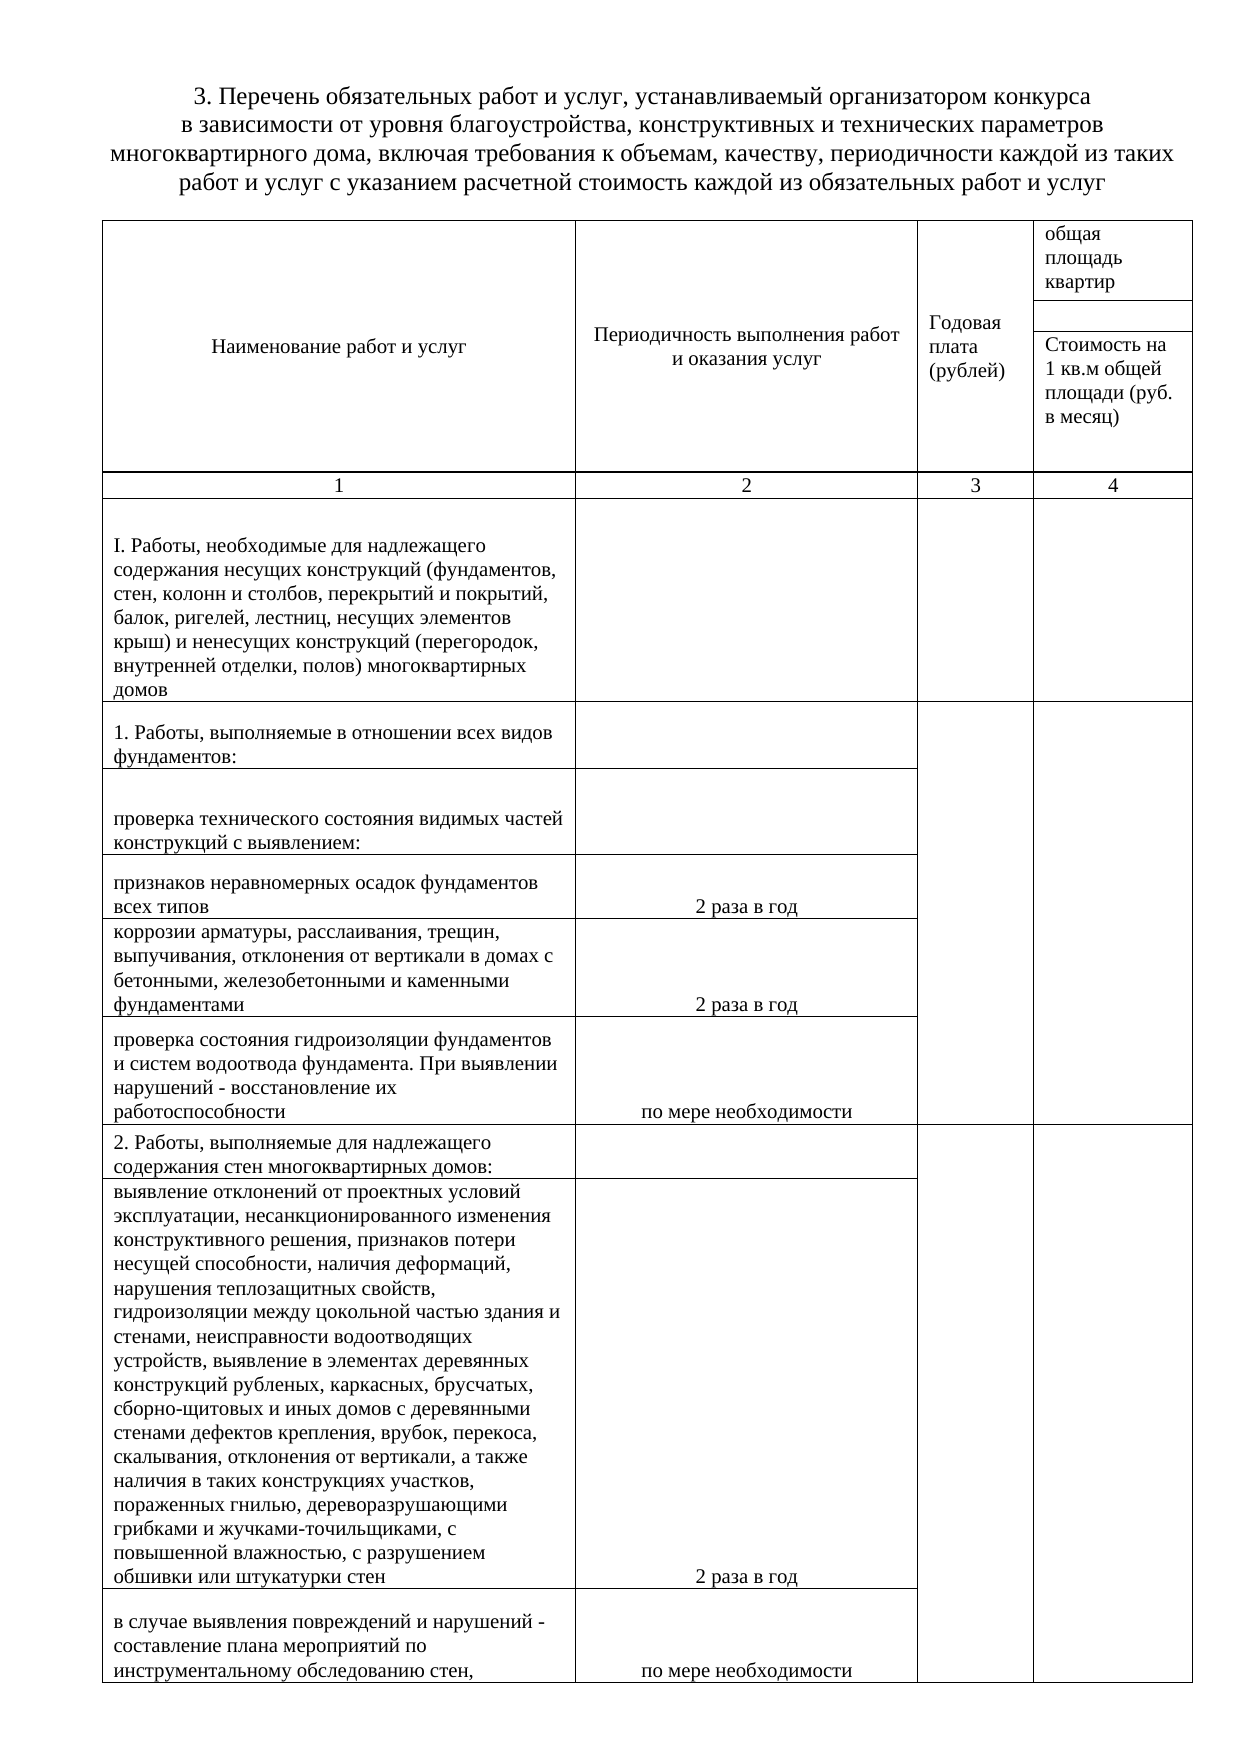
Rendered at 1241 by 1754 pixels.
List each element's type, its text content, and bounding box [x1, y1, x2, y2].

table_cell 2 [576, 473, 917, 498]
table_cell 1. Работы, выполняемые в отношении всех видов фундаментов: [103, 702, 575, 768]
table_cell [576, 499, 917, 701]
table_cell [576, 769, 917, 854]
text в зависимости от уровня благоустройства, конструктивных и технических параметров многоквартирного дома, включая требования к объемам, качеству, периодичности каждой из таких работ и услуг с указанием расчетной стоимость каждой из обязательных работ и услуг [103, 109, 1181, 196]
table_cell 2 раза в год [576, 919, 917, 1016]
table_cell [1034, 1125, 1192, 1682]
table_cell 2 раза в год [576, 1179, 917, 1588]
text 3. Перечень обязательных работ и услуг, устанавливаемый организатором конкурса [103, 81, 1181, 109]
table_cell 4 [1034, 473, 1192, 498]
table_cell коррозии арматуры, расслаивания, трещин, выпучивания, отклонения от вертикали в домах с бетонными, железобетонными и каменными фундаментами [103, 919, 575, 1016]
table_header общая площадь квартир [1034, 221, 1192, 299]
table_cell I. Работы, необходимые для надлежащего содержания несущих конструкций (фундаментов, стен, колонн и столбов, перекрытий и покрытий, балок, ригелей, лестниц, несущих элементов крыш) и ненесущих конструкций (перегородок, внутренней отделки, полов) многоквартирных домов [103, 499, 575, 701]
table_cell признаков неравномерных осадок фундаментов всех типов [103, 855, 575, 918]
table_header Наименование работ и услуг [103, 221, 575, 471]
table_cell Стоимость на 1 кв.м общей площади (руб. в месяц) [1034, 332, 1192, 471]
table_cell [1034, 499, 1192, 701]
table_cell [576, 1125, 917, 1178]
table_cell 2 раза в год [576, 855, 917, 918]
table_cell [918, 1125, 1033, 1682]
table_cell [576, 1589, 917, 1682]
table_cell выявление отклонений от проектных условий эксплуатации, несанкционированного изменения конструктивного решения, признаков потери несущей способности, наличия деформаций, нарушения теплозащитных свойств, гидроизоляции между цокольной частью здания и стенами, неисправности водоотводящих устройств, выявление в элементах деревянных конструкций рубленых, каркасных, брусчатых, сборно-щитовых и иных домов с деревянными стенами дефектов крепления, врубок, перекоса, скалывания, отклонения от вертикали, а также наличия в таких конструкциях участков, пораженных гнилью, дереворазрушающими грибками и жучками-точильщиками, с повышенной влажностью, с разрушением обшивки или штукатурки стен [103, 1179, 575, 1588]
table_cell 1 [103, 473, 575, 498]
table_cell 2. Работы, выполняемые для надлежащего содержания стен многоквартирных домов: [103, 1125, 575, 1178]
table_cell проверка технического состояния видимых частей конструкций с выявлением: [103, 769, 575, 854]
table_cell [1034, 301, 1192, 331]
table_cell [1034, 702, 1192, 1123]
table_cell по мере необходимости [576, 1017, 917, 1123]
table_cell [103, 1589, 575, 1682]
table_cell [576, 702, 917, 768]
table_cell 3 [918, 473, 1033, 498]
table_header Периодичность выполнения работ и оказания услуг [576, 221, 917, 471]
table_header Годовая плата (рублей) [918, 221, 1033, 471]
table_cell [918, 702, 1033, 1123]
table_cell проверка состояния гидроизоляции фундаментов и систем водоотвода фундамента. При выявлении нарушений - восстановление их работоспособности [103, 1017, 575, 1123]
table_cell [918, 499, 1033, 701]
